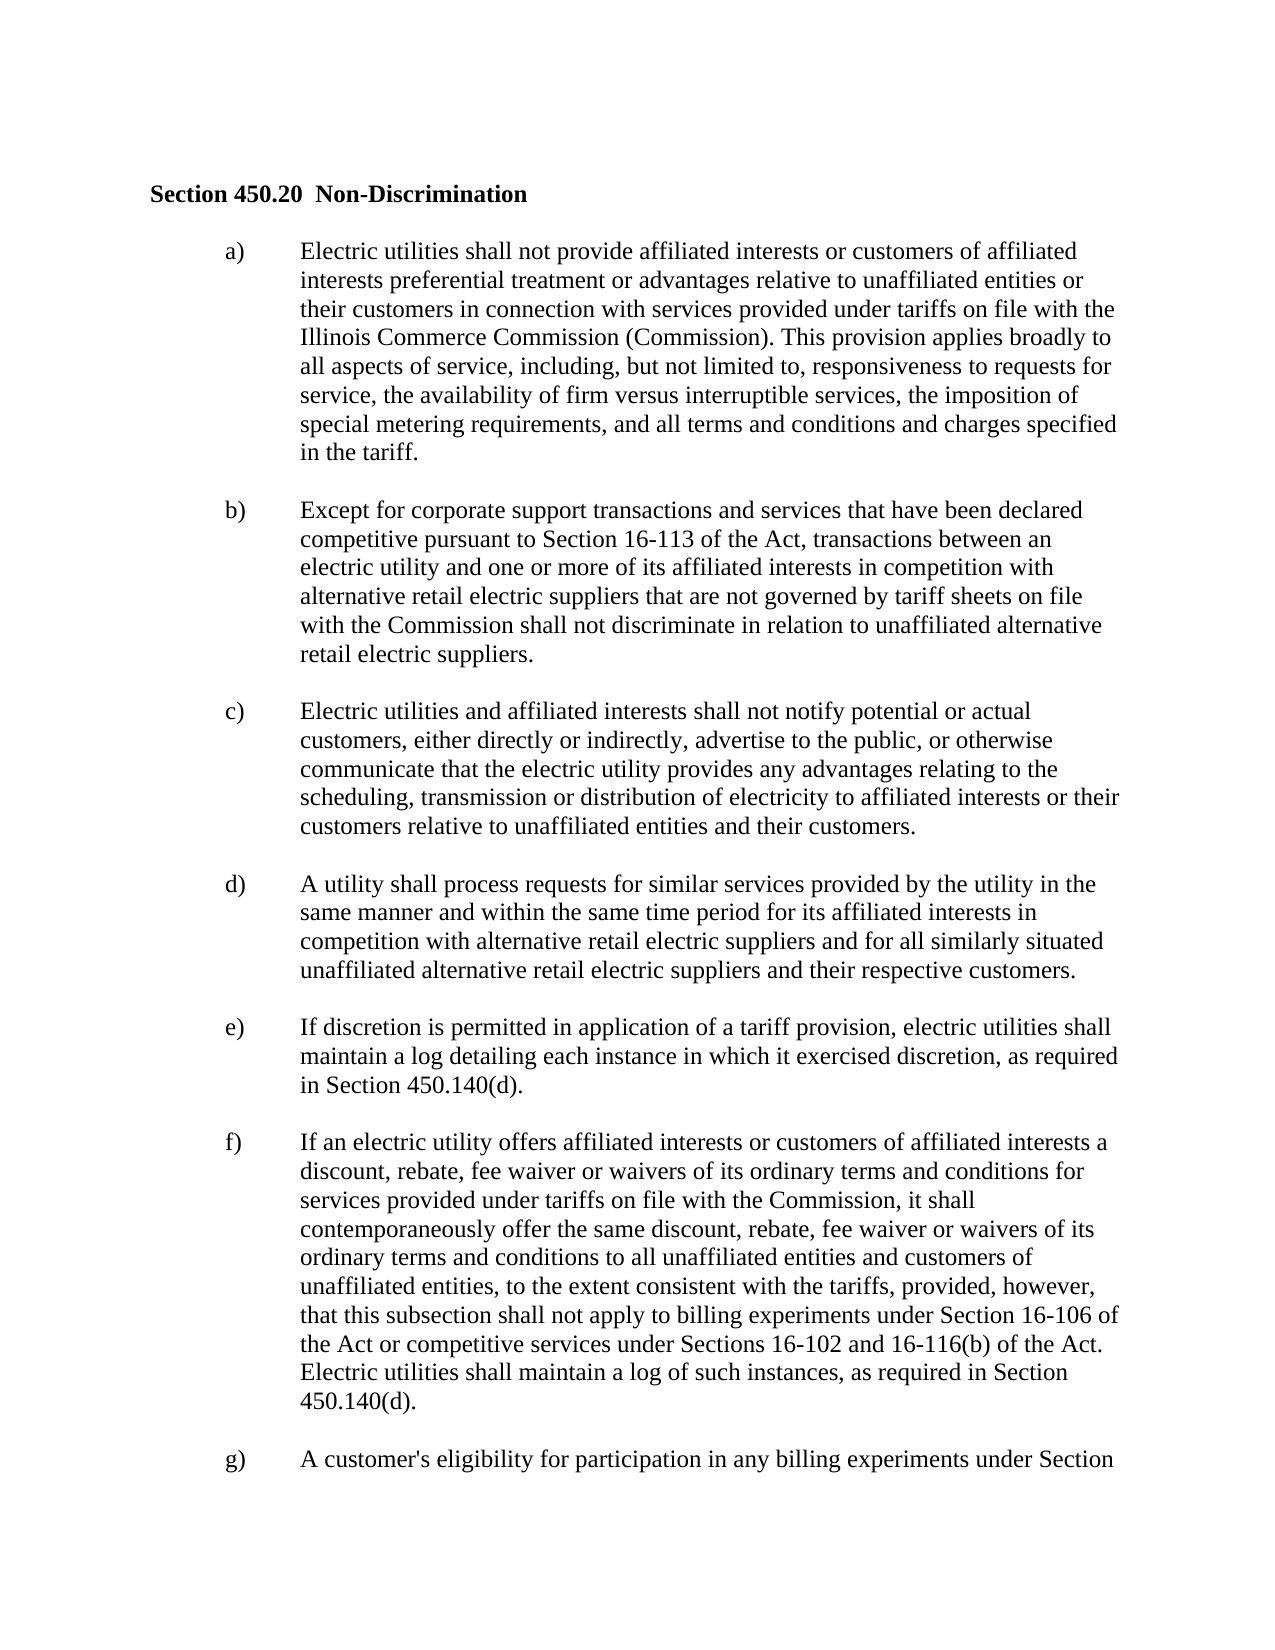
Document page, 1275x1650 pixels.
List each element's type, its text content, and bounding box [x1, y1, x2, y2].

text d) A utility shall process requests for similar services provided by the utility in the same manner and within the same time period for its affiliated interests in competition with alternative retail electric suppliers and for all similarly situated unaffiliated alternative retail electric suppliers and their respective customers. [225, 869, 1125, 984]
text f) If an electric utility offers affiliated interests or customers of affiliated interests a discount, rebate, fee waiver or waivers of its ordinary terms and conditions for services provided under tariffs on file with the Commission, it shall contemporaneously offer the same discount, rebate, fee waiver or waivers of its ordinary terms and conditions to all unaffiliated entities and customers of unaffiliated entities, to the extent consistent with the tariffs, provided, however, that this subsection shall not apply to billing experiments under Section 16-106 of the Act or competitive services under Sections 16-102 and 16-116(b) of the Act. Electric utilities shall maintain a log of such instances, as required in Section 450.140(d). [225, 1127, 1125, 1415]
text Section 450.20 Non-Discrimination [150, 179, 1125, 207]
text e) If discretion is permitted in application of a tariff provision, electric utilities shall maintain a log detailing each instance in which it exercised discretion, as required in Section 450.140(d). [225, 1012, 1125, 1099]
text a) Electric utilities shall not provide affiliated interests or customers of affiliated interests preferential treatment or advantages relative to unaffiliated entities or their customers in connection with services provided under tariffs on file with the Illinois Commerce Commission (Commission). This provision applies broadly to all aspects of service, including, but not limited to, responsiveness to requests for service, the availability of firm versus interruptible services, the imposition of special metering requirements, and all terms and conditions and charges specified in the tariff. [225, 236, 1125, 466]
text b) Except for corporate support transactions and services that have been declared competitive pursuant to Section 16-113 of the Act, transactions between an electric utility and one or more of its affiliated interests in competition with alternative retail electric suppliers that are not governed by tariff sheets on file with the Commission shall not discriminate in relation to unaffiliated alternative retail electric suppliers. [225, 495, 1125, 667]
text c) Electric utilities and affiliated interests shall not notify potential or actual customers, either directly or indirectly, advertise to the public, or otherwise communicate that the electric utility provides any advantages relating to the scheduling, transmission or distribution of electricity to affiliated interests or their customers relative to unaffiliated entities and their customers. [225, 696, 1125, 840]
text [225, 1444, 1125, 1472]
